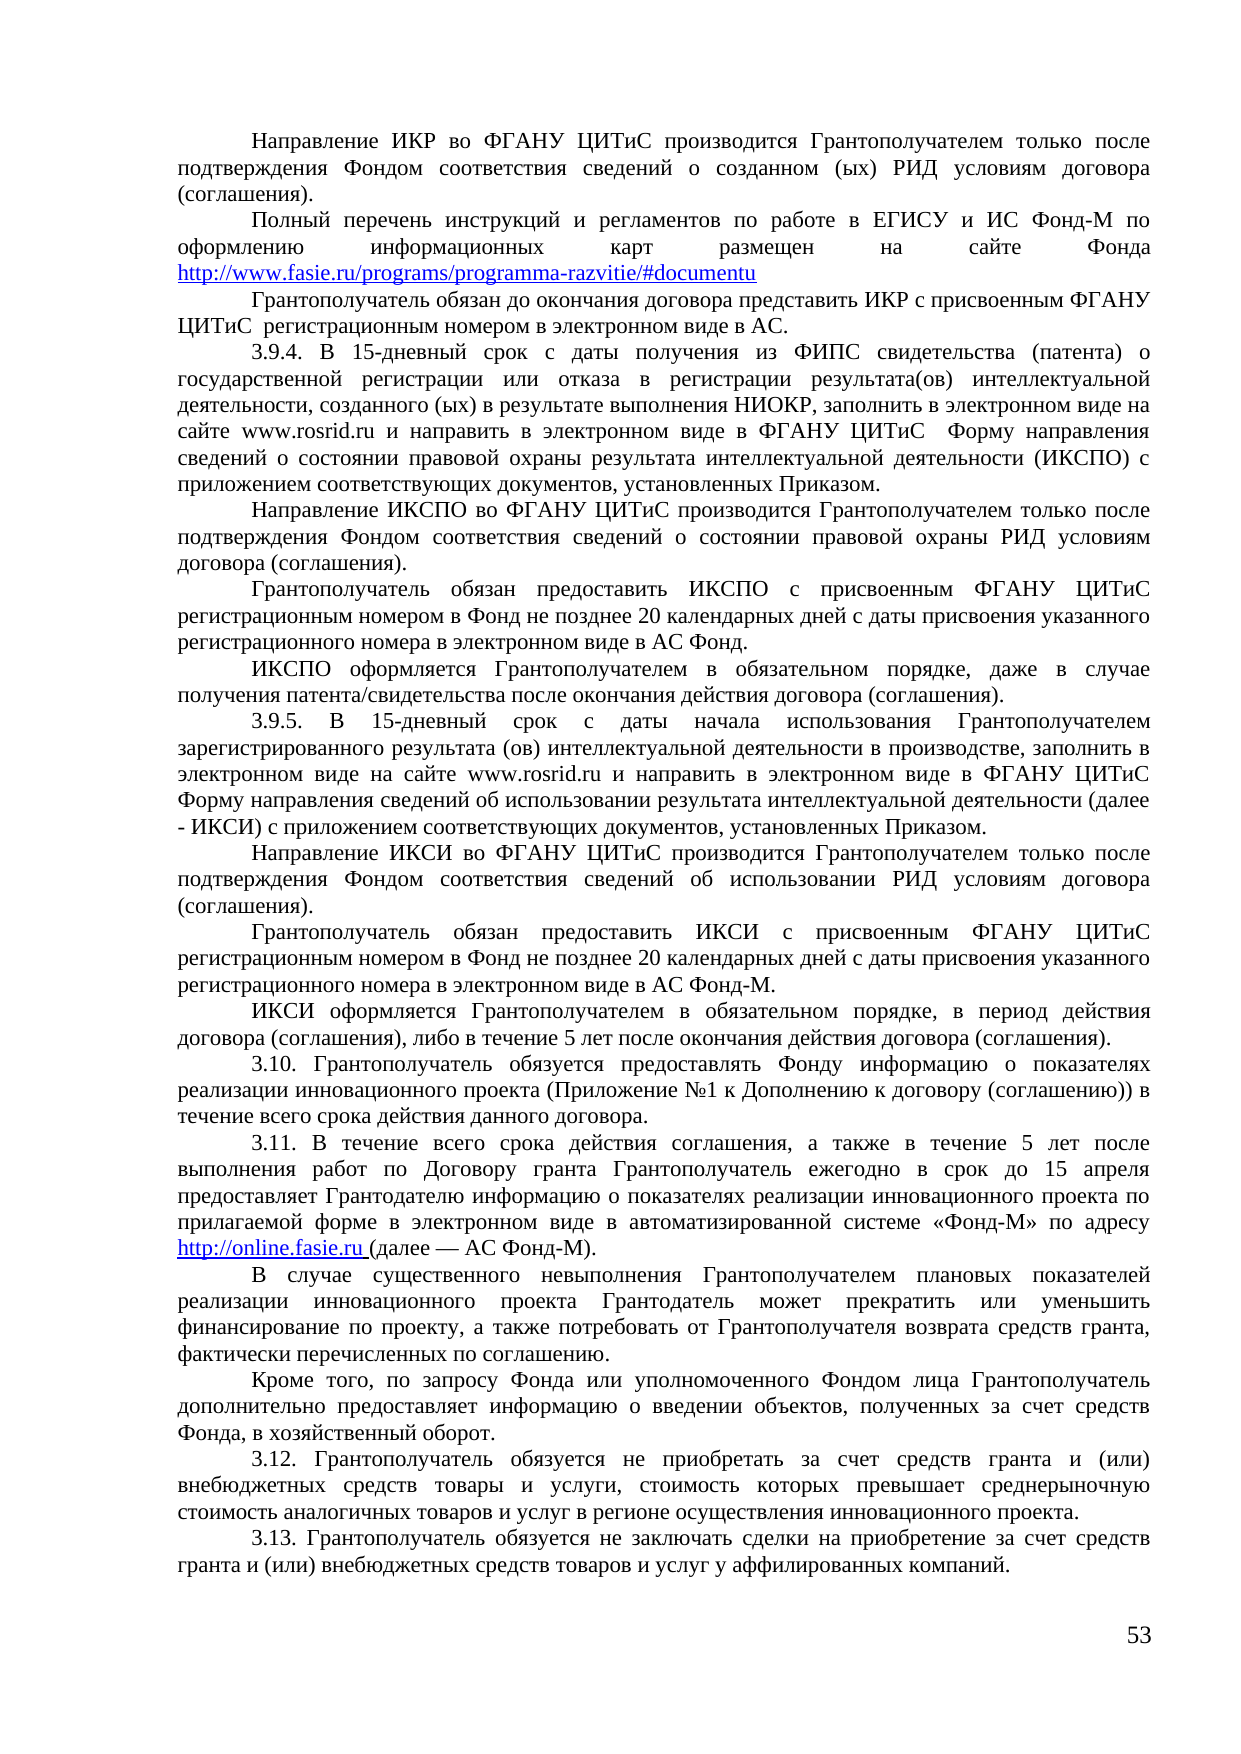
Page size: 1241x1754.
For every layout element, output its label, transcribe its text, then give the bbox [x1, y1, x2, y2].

text В случае существенного невыполнения Грантополучателем плановых показателей реализации инновационного проекта Грантодатель может прекратить или уменьшить финансирование по проекту, а также потребовать от Грантополучателя возврата средств гранта, фактически перечисленных по соглашению. [177, 1261, 1152, 1366]
text Полный перечень инструкций и регламентов по работе в ЕГИСУ и ИС Фонд-М по оформлению информационных карт размещен на сайте Фонда http://www.fasie.ru/programs/programma-razvitie/#documentu [177, 207, 1152, 286]
text 3.11. В течение всего срока действия соглашения, а также в течение 5 лет после выполнения работ по Договору гранта Грантополучатель ежегодно в срок до 15 апреля предоставляет Грантодателю информацию о показателях реализации инновационного проекта по прилагаемой форме в электронном виде в автоматизированной системе «Фонд-М» по адресу http://online.fasie.ru (далее — АС Фонд-М). [177, 1129, 1152, 1261]
text Кроме того, по запросу Фонда или уполномоченного Фондом лица Грантополучатель дополнительно предоставляет информацию о введении объектов, полученных за счет средств Фонда, в хозяйственный оборот. [177, 1366, 1152, 1445]
text Грантополучатель обязан до окончания договора представить ИКР с присвоенным ФГАНУ ЦИТиС регистрационным номером в электронном виде в АС. [177, 286, 1152, 338]
text Грантополучатель обязан предоставить ИКСИ с присвоенным ФГАНУ ЦИТиС регистрационным номером в Фонд не позднее 20 календарных дней с даты присвоения указанного регистрационного номера в электронном виде в АС Фонд-М. [177, 918, 1152, 997]
text ИКСПО оформляется Грантополучателем в обязательном порядке, даже в случае получения патента/свидетельства после окончания действия договора (соглашения). [177, 654, 1152, 707]
text 3.9.4. В 15-дневный срок с даты получения из ФИПС свидетельства (патента) о государственной регистрации или отказа в регистрации результата(ов) интеллектуальной деятельности, созданного (ых) в результате выполнения НИОКР, заполнить в электронном виде на сайте www.rosrid.ru и направить в электронном виде в ФГАНУ ЦИТиС Форму направления сведений о состоянии правовой охраны результата интеллектуальной деятельности (ИКСПО) с приложением соответствующих документов, установленных Приказом. [177, 338, 1152, 496]
text 3.10. Грантополучатель обязуется предоставлять Фонду информацию о показателях реализации инновационного проекта (Приложение №1 к Дополнению к договору (соглашению)) в течение всего срока действия данного договора. [177, 1050, 1152, 1129]
text Направление ИКСПО во ФГАНУ ЦИТиС производится Грантополучателем только после подтверждения Фондом соответствия сведений о состоянии правовой охраны РИД условиям договора (соглашения). [177, 496, 1152, 576]
text ИКСИ оформляется Грантополучателем в обязательном порядке, в период действия договора (соглашения), либо в течение 5 лет после окончания действия договора (соглашения). [177, 997, 1152, 1050]
text 3.13. Грантополучатель обязуется не заключать сделки на приобретение за счет средств гранта и (или) внебюджетных средств товаров и услуг у аффилированных компаний. [177, 1524, 1152, 1577]
text 3.12. Грантополучатель обязуется не приобретать за счет средств гранта и (или) внебюджетных средств товары и услуги, стоимость которых превышает среднерыночную стоимость аналогичных товаров и услуг в регионе осуществления инновационного проекта. [177, 1445, 1152, 1524]
text 3.9.5. В 15-дневный срок с даты начала использования Грантополучателем зарегистрированного результата (ов) интеллектуальной деятельности в производстве, заполнить в электронном виде на сайте www.rosrid.ru и направить в электронном виде в ФГАНУ ЦИТиС Форму направления сведений об использовании результата интеллектуальной деятельности (далее - ИКСИ) с приложением соответствующих документов, установленных Приказом. [177, 707, 1152, 839]
text Направление ИКСИ во ФГАНУ ЦИТиС производится Грантополучателем только после подтверждения Фондом соответствия сведений об использовании РИД условиям договора (соглашения). [177, 839, 1152, 918]
text Направление ИКР во ФГАНУ ЦИТиС производится Грантополучателем только после подтверждения Фондом соответствия сведений о созданном (ых) РИД условиям договора (соглашения). [177, 127, 1152, 207]
text Грантополучатель обязан предоставить ИКСПО с присвоенным ФГАНУ ЦИТиС регистрационным номером в Фонд не позднее 20 календарных дней с даты присвоения указанного регистрационного номера в электронном виде в АС Фонд. [177, 576, 1152, 654]
